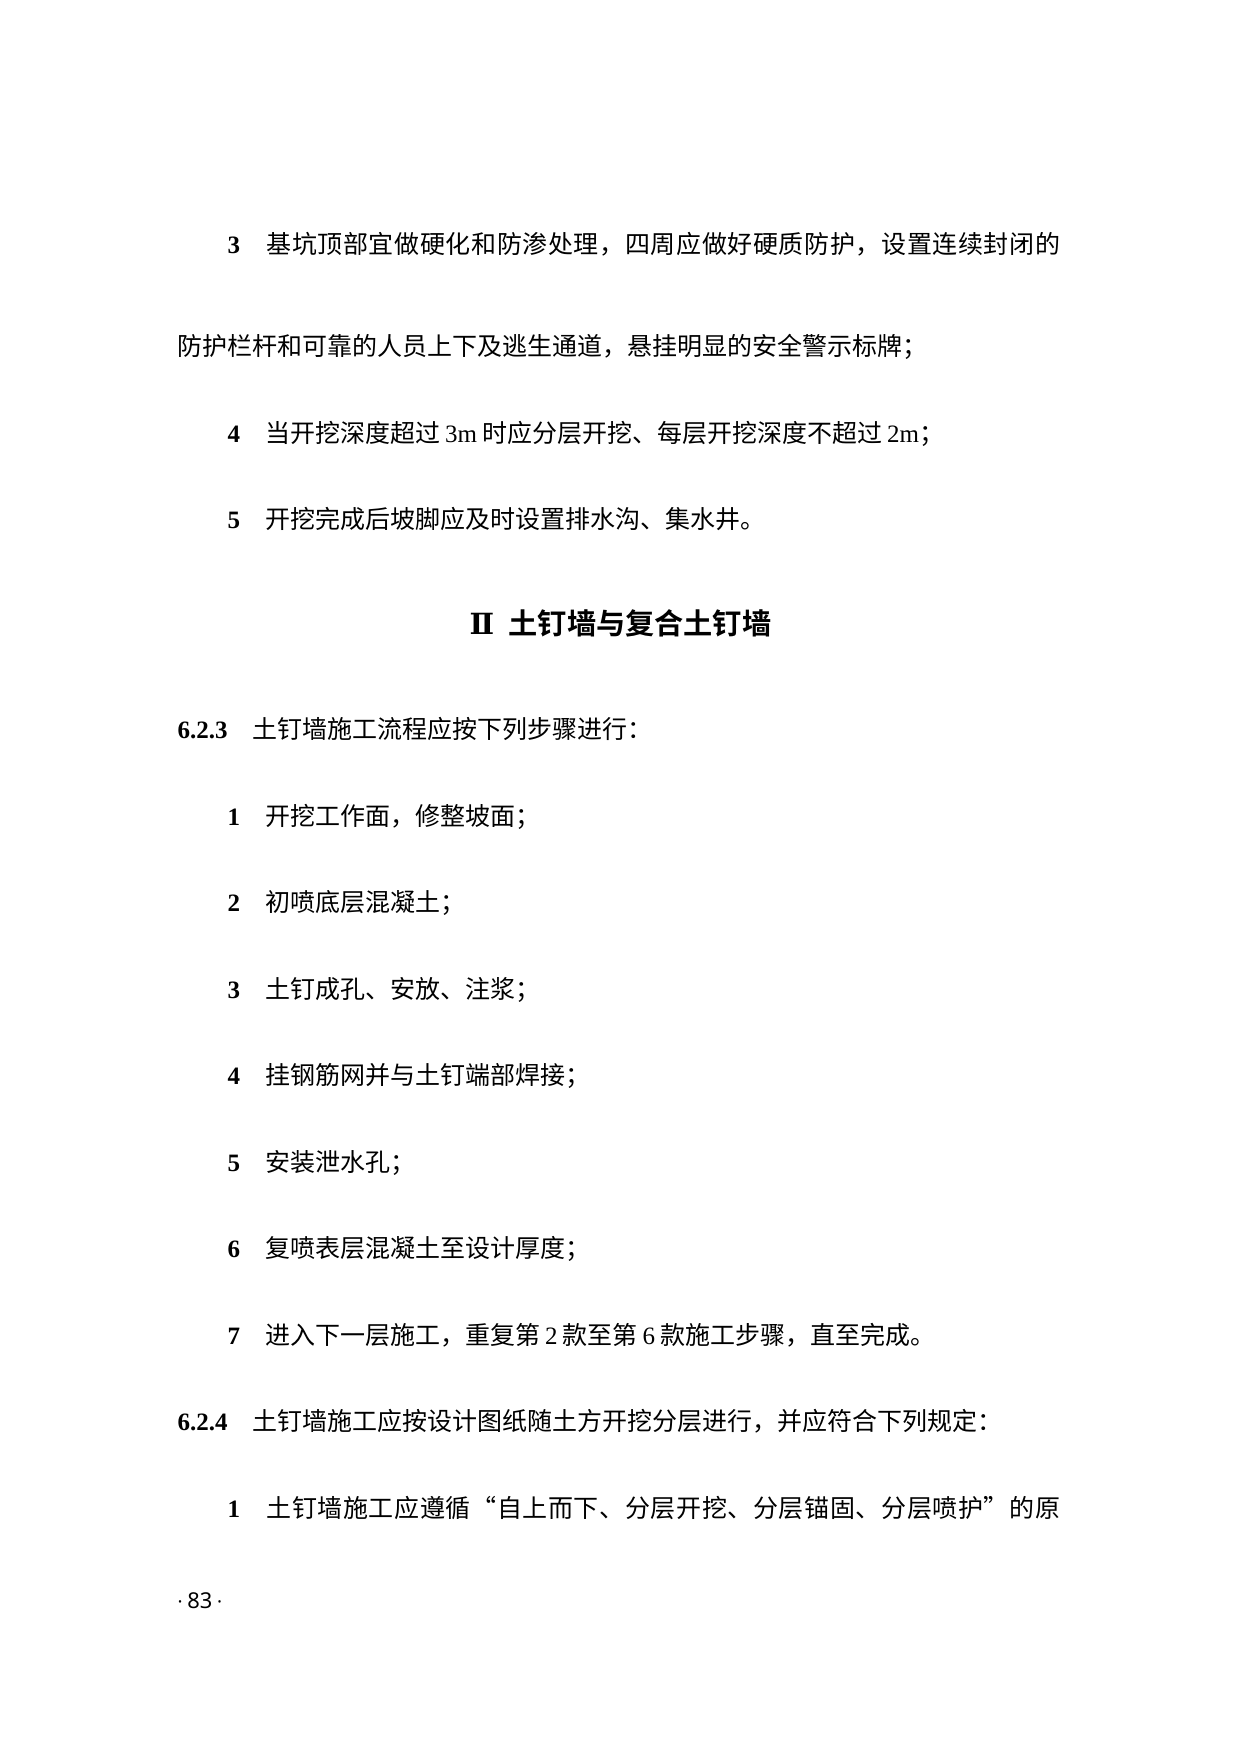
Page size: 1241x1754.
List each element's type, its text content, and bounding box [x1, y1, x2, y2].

text 5 开挖完成后坡脚应及时设置排水沟、集水井。 [177, 484, 1063, 552]
text 3 土钉成孔、安放、注浆； [177, 953, 1063, 1022]
text 4 当开挖深度超过3m时应分层开挖、每层开挖深度不超过2m； [177, 397, 1063, 466]
text Ⅱ 土钉墙与复合土钉墙 [177, 587, 1063, 656]
text 3 基坑顶部宜做硬化和防渗处理，四周应做好硬质防护，设置连续封闭的防护栏杆和可靠的人员上下及逃生通道，悬挂明显的安全警示标牌； [177, 208, 1063, 379]
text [177, 1472, 1063, 1540]
text 4 挂钢筋网并与土钉端部焊接； [177, 1040, 1063, 1108]
text 7 进入下一层施工，重复第2款至第6款施工步骤，直至完成。 [177, 1299, 1063, 1367]
text 2 初喷底层混凝土； [177, 867, 1063, 935]
text 1 开挖工作面，修整坡面； [177, 780, 1063, 849]
text 6.2.4 土钉墙施工应按设计图纸随土方开挖分层进行，并应符合下列规定： [177, 1386, 1063, 1454]
text 5 安装泄水孔； [177, 1126, 1063, 1194]
text 6 复喷表层混凝土至设计厚度； [177, 1213, 1063, 1281]
text 6.2.3 土钉墙施工流程应按下列步骤进行： [177, 694, 1063, 762]
